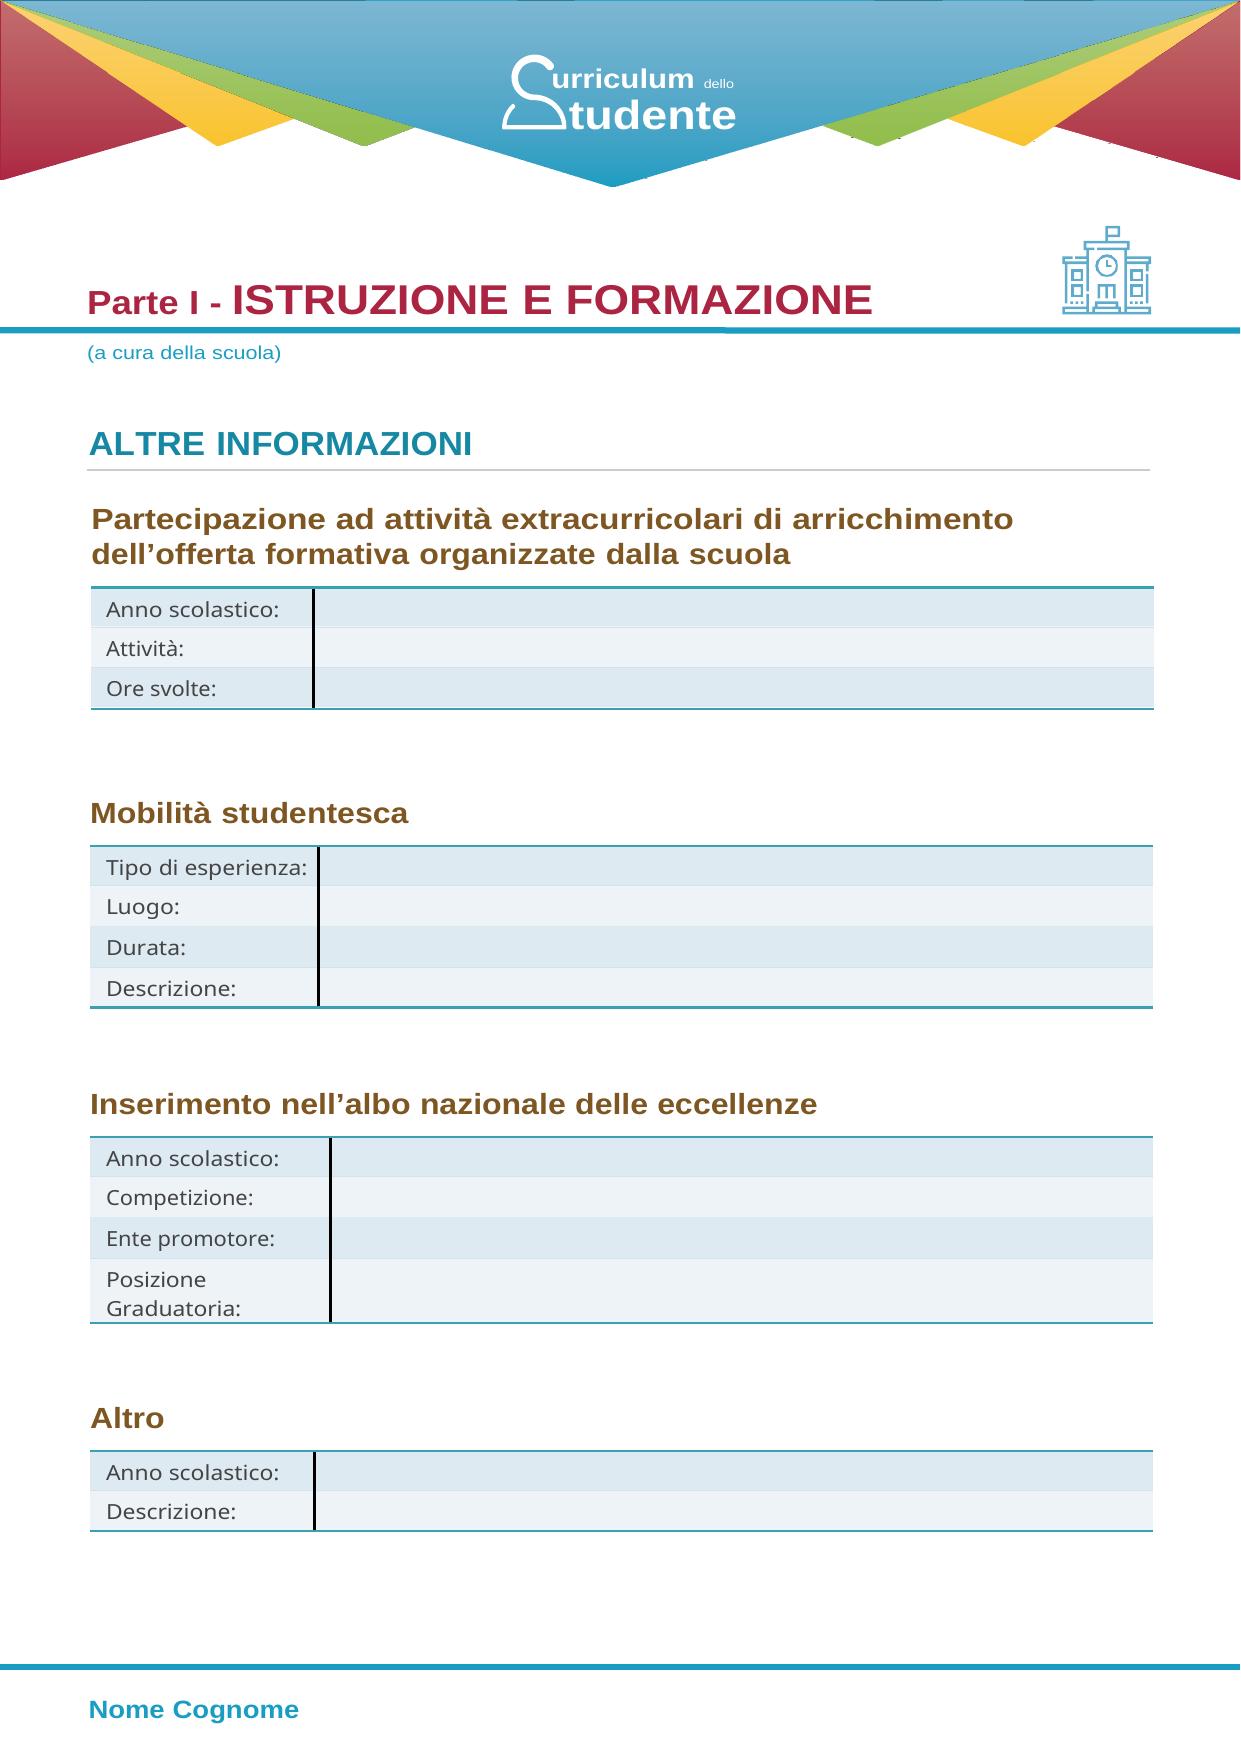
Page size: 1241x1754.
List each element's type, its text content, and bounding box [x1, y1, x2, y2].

table_cell Durata: [90, 926, 317, 967]
table_header [320, 847, 1153, 885]
text Altro [90, 1401, 1167, 1434]
table_cell [320, 968, 1153, 1006]
table_header Anno scolastico: [90, 1138, 329, 1176]
table_cell [320, 926, 1153, 967]
picture [1071, 284, 1083, 297]
table_cell [332, 1217, 1153, 1258]
table_cell Attività: [91, 628, 312, 667]
table_cell Competizione: [90, 1177, 329, 1217]
table_header [332, 1138, 1153, 1176]
picture [1130, 269, 1143, 281]
table_cell Descrizione: [90, 1491, 313, 1530]
table_header Tipo di esperienza: [90, 847, 317, 885]
table_header Anno scolastico: [91, 589, 312, 626]
table_cell [332, 1177, 1153, 1217]
table_cell [332, 1259, 1153, 1322]
table_cell Luogo: [90, 886, 317, 926]
table_header [315, 589, 1154, 626]
text dell’offerta formativa organizzate dalla scuola [91, 537, 1167, 570]
text Partecipazione ad attività extracurricolari di arricchimento [91, 502, 1167, 535]
picture [0, 0, 1241, 187]
text Parte I - ISTRUZIONE E FORMAZIONE [87, 275, 1167, 323]
text Inserimento nell’albo nazionale delle eccellenze [90, 1087, 1167, 1121]
picture [1130, 284, 1143, 297]
table_header Anno scolastico: [90, 1452, 313, 1490]
table_cell Ore svolte: [91, 668, 312, 707]
text Mobilità studentesca [90, 796, 1167, 830]
picture [1095, 254, 1118, 277]
table_cell [316, 1491, 1153, 1530]
table_cell [320, 886, 1153, 926]
table_cell [315, 668, 1154, 707]
table_cell Ente promotore: [90, 1217, 329, 1258]
table_cell Posizione Graduatoria: [90, 1259, 329, 1322]
table_header [316, 1452, 1153, 1490]
picture [1071, 269, 1083, 281]
table_cell Descrizione: [90, 968, 317, 1006]
subtitle ALTRE INFORMAZIONI [88, 424, 1167, 462]
table_cell [315, 628, 1154, 667]
text (a cura della scuola) [87, 342, 1167, 363]
